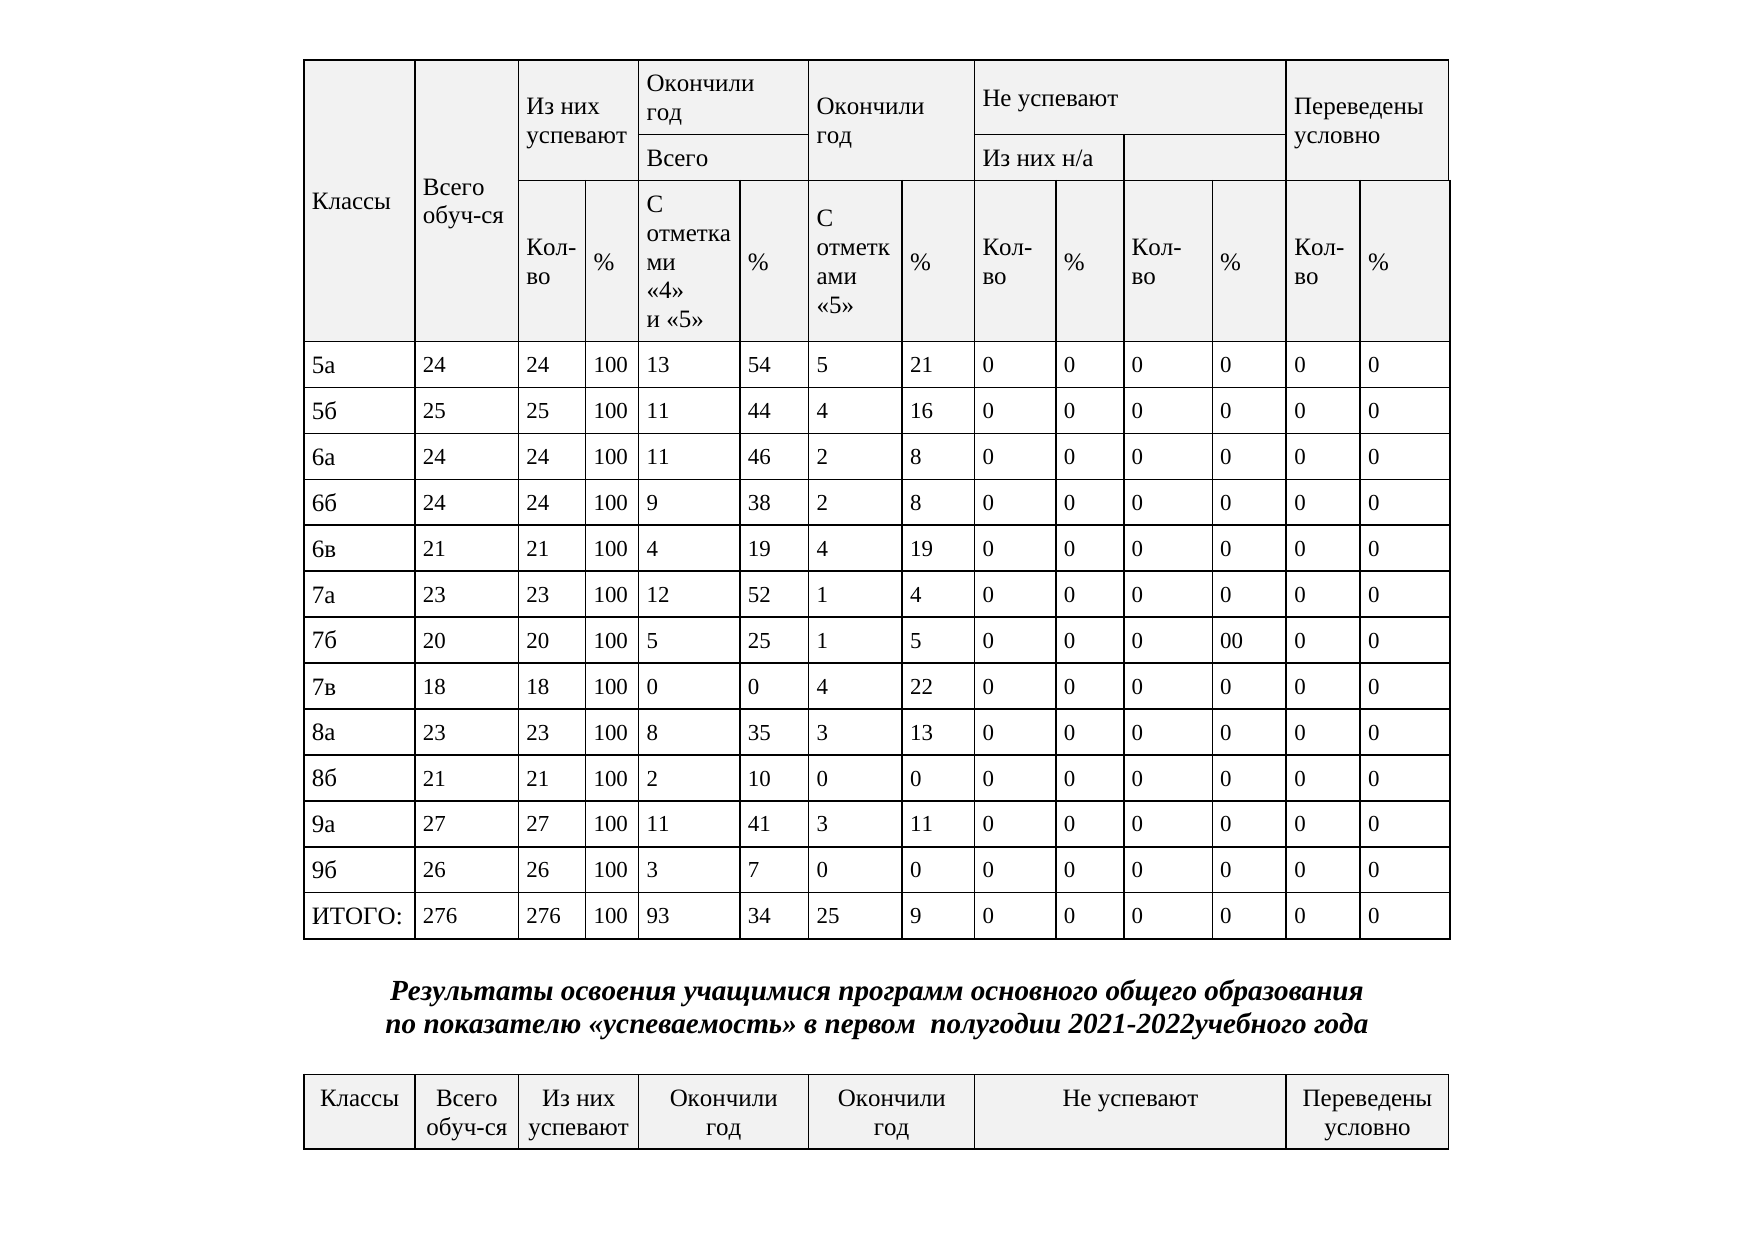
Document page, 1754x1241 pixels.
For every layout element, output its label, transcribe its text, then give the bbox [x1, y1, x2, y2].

table_cell 8 [639, 710, 739, 754]
table_cell 0 [1287, 756, 1359, 800]
table_cell 7 [741, 848, 808, 892]
table_cell 0 [903, 756, 974, 800]
table_cell 100 [586, 848, 638, 892]
table_cell 24 [416, 342, 518, 387]
table_cell 4 [809, 388, 901, 432]
table_cell 0 [975, 480, 1055, 524]
table_cell 2 [809, 434, 901, 478]
table_cell 3 [809, 710, 901, 754]
table_cell 9б [305, 848, 414, 892]
table_cell 41 [741, 802, 808, 846]
table_cell 100 [586, 618, 638, 662]
table_header Окончили год [809, 61, 974, 180]
table_cell 0 [903, 848, 974, 892]
table_cell 0 [1057, 342, 1123, 387]
table_cell 0 [1057, 388, 1123, 432]
table_cell 11 [903, 802, 974, 846]
table_cell 0 [1125, 434, 1212, 478]
table_cell 0 [1057, 848, 1123, 892]
table_cell 34 [741, 893, 808, 938]
table_cell 25 [416, 388, 518, 432]
table_cell 0 [1213, 756, 1285, 800]
table_cell 0 [1125, 572, 1212, 616]
table_header Окончили год [639, 1075, 808, 1148]
table_cell 21 [903, 342, 974, 387]
table_cell 11 [639, 434, 739, 478]
table_cell 0 [1213, 388, 1285, 432]
table_cell 0 [1125, 526, 1212, 570]
table_cell 52 [741, 572, 808, 616]
table_cell 100 [586, 342, 638, 387]
table_cell 0 [1213, 480, 1285, 524]
table_cell Кол- во [1125, 181, 1212, 341]
table_cell 100 [586, 388, 638, 432]
table_cell 6а [305, 434, 414, 478]
table_cell 0 [1213, 434, 1285, 478]
table_cell 0 [975, 710, 1055, 754]
table_cell 0 [1287, 848, 1359, 892]
table_cell 8 [903, 480, 974, 524]
table_cell 7а [305, 572, 414, 616]
table_cell Из них н/а [975, 135, 1123, 180]
table_cell % [1213, 181, 1285, 341]
table_cell % [903, 181, 974, 341]
table_cell 0 [1057, 802, 1123, 846]
table_cell 12 [639, 572, 739, 616]
table_cell 0 [975, 342, 1055, 387]
table_header Из них успевают [519, 61, 638, 180]
table_cell 20 [416, 618, 518, 662]
table_cell 0 [1057, 480, 1123, 524]
table_cell 38 [741, 480, 808, 524]
table_cell 0 [975, 802, 1055, 846]
table_cell 0 [1213, 848, 1285, 892]
table_cell 22 [903, 664, 974, 708]
table_cell С отметками «4» и «5» [639, 181, 739, 341]
table_cell 8б [305, 756, 414, 800]
table_cell 93 [639, 893, 739, 938]
table_cell 5б [305, 388, 414, 432]
table_cell 26 [416, 848, 518, 892]
table_cell 1 [809, 618, 901, 662]
text по показателю «успеваемость» в первом полугодии 2021-2022учебного года [150, 1006, 1604, 1040]
table_header Переведены условно [1287, 1075, 1448, 1148]
table_cell 0 [1125, 618, 1212, 662]
table_cell 21 [416, 756, 518, 800]
table_cell 0 [1125, 802, 1212, 846]
table_cell 23 [519, 710, 585, 754]
table_cell 100 [586, 526, 638, 570]
table_cell 0 [1057, 526, 1123, 570]
table_cell [1125, 135, 1285, 180]
table_cell 0 [975, 618, 1055, 662]
table_cell 27 [519, 802, 585, 846]
table_cell 24 [416, 480, 518, 524]
table_cell 16 [903, 388, 974, 432]
table_cell 0 [975, 572, 1055, 616]
table_cell 276 [416, 893, 518, 938]
table_cell 0 [975, 664, 1055, 708]
table_cell 24 [519, 434, 585, 478]
table_cell 9 [903, 893, 974, 938]
table_header Переведены условно [1287, 61, 1448, 180]
table_cell 0 [1057, 710, 1123, 754]
table_cell % [1361, 181, 1449, 341]
table_cell 9 [639, 480, 739, 524]
table_cell 0 [1287, 388, 1359, 432]
table_cell 0 [975, 434, 1055, 478]
table_cell 24 [519, 342, 585, 387]
table_cell 27 [416, 802, 518, 846]
table_cell 5 [639, 618, 739, 662]
table_cell 100 [586, 710, 638, 754]
table_cell 0 [1287, 342, 1359, 387]
table_cell 5 [809, 342, 901, 387]
table_cell 0 [1057, 572, 1123, 616]
table_cell 0 [1125, 664, 1212, 708]
table_cell 21 [416, 526, 518, 570]
table_cell Кол-во [519, 181, 585, 341]
table_cell 100 [586, 756, 638, 800]
table_cell 0 [1361, 618, 1449, 662]
table_header Всего обуч-ся [416, 1075, 518, 1148]
table_cell 100 [586, 893, 638, 938]
table_cell 25 [809, 893, 901, 938]
table_cell Кол- во [975, 181, 1055, 341]
table_cell 0 [1213, 893, 1285, 938]
table_cell 8а [305, 710, 414, 754]
table_cell 276 [519, 893, 585, 938]
table_cell 24 [519, 480, 585, 524]
table_cell 4 [809, 664, 901, 708]
table_cell 0 [1213, 526, 1285, 570]
table_cell 0 [1287, 618, 1359, 662]
table_cell 3 [809, 802, 901, 846]
table_cell % [586, 181, 638, 341]
table_cell 0 [741, 664, 808, 708]
table_cell 0 [1361, 802, 1449, 846]
table_cell 0 [1125, 342, 1212, 387]
table_cell ИТОГО: [305, 893, 414, 938]
table_cell % [1057, 181, 1123, 341]
table_cell 18 [519, 664, 585, 708]
table_cell 10 [741, 756, 808, 800]
table_cell 0 [639, 664, 739, 708]
table_cell 0 [1361, 848, 1449, 892]
table_cell Всего [639, 135, 808, 180]
table_header Окончили год [639, 61, 808, 134]
table_cell 0 [1361, 388, 1449, 432]
table_cell 0 [1287, 802, 1359, 846]
table_cell 21 [519, 756, 585, 800]
table_cell 0 [1057, 618, 1123, 662]
table_cell 0 [975, 893, 1055, 938]
table_cell С отметками «5» [809, 181, 901, 341]
table_cell 0 [1125, 756, 1212, 800]
table_cell 4 [903, 572, 974, 616]
table_cell 0 [1287, 434, 1359, 478]
table_cell 6в [305, 526, 414, 570]
table_cell Кол-во [1287, 181, 1359, 341]
table_cell 35 [741, 710, 808, 754]
table_cell 0 [1125, 893, 1212, 938]
table_cell 46 [741, 434, 808, 478]
table_cell 8 [903, 434, 974, 478]
table_header Не успевают [975, 1075, 1285, 1148]
table_cell 0 [1361, 710, 1449, 754]
table_cell 0 [1287, 572, 1359, 616]
table_cell 0 [975, 526, 1055, 570]
table_cell 13 [639, 342, 739, 387]
table_cell 25 [741, 618, 808, 662]
table_header Всего обуч-ся [416, 61, 518, 341]
table_cell 5а [305, 342, 414, 387]
table_cell 0 [1361, 342, 1449, 387]
table_cell 0 [1287, 710, 1359, 754]
table_cell 0 [1057, 756, 1123, 800]
table_cell 0 [1125, 388, 1212, 432]
table_cell 0 [1287, 664, 1359, 708]
table_cell 0 [809, 756, 901, 800]
table_cell 54 [741, 342, 808, 387]
table_cell 0 [1361, 480, 1449, 524]
text Результаты освоения учащимися программ основного общего образования [150, 973, 1604, 1006]
table_cell 19 [903, 526, 974, 570]
table_header Из них успевают [519, 1075, 638, 1148]
table_cell 0 [1125, 480, 1212, 524]
table_cell 0 [975, 388, 1055, 432]
table_cell 21 [519, 526, 585, 570]
table_cell 0 [1057, 664, 1123, 708]
table_cell 19 [741, 526, 808, 570]
table_cell 0 [1287, 526, 1359, 570]
table_cell 26 [519, 848, 585, 892]
table_cell 23 [519, 572, 585, 616]
table_cell 11 [639, 802, 739, 846]
table_cell 0 [1213, 572, 1285, 616]
table_header Классы [305, 1075, 414, 1148]
table_cell 100 [586, 664, 638, 708]
table_cell 11 [639, 388, 739, 432]
table_cell 2 [809, 480, 901, 524]
table_cell 0 [809, 848, 901, 892]
table_cell 3 [639, 848, 739, 892]
table_cell 0 [1361, 526, 1449, 570]
table_cell 0 [1361, 434, 1449, 478]
table_cell 23 [416, 710, 518, 754]
table_cell 20 [519, 618, 585, 662]
table_cell 7в [305, 664, 414, 708]
table_cell 0 [1213, 342, 1285, 387]
table_cell 0 [975, 848, 1055, 892]
table_header Не успевают [975, 61, 1285, 134]
table_header Классы [305, 61, 414, 341]
table_cell 23 [416, 572, 518, 616]
table_cell % [741, 181, 808, 341]
table_cell 0 [1125, 710, 1212, 754]
table_cell 2 [639, 756, 739, 800]
table_cell 0 [1361, 756, 1449, 800]
table_cell 5 [903, 618, 974, 662]
table_cell 24 [416, 434, 518, 478]
table_cell 9а [305, 802, 414, 846]
table_cell 6б [305, 480, 414, 524]
table_cell 0 [1213, 802, 1285, 846]
table_cell 4 [809, 526, 901, 570]
table_cell 100 [586, 434, 638, 478]
table_cell 100 [586, 802, 638, 846]
table_cell 7б [305, 618, 414, 662]
table_cell 0 [1361, 893, 1449, 938]
table_cell 4 [639, 526, 739, 570]
table_cell 0 [1287, 893, 1359, 938]
table_header Окончили год [809, 1075, 974, 1148]
table_cell 0 [1361, 572, 1449, 616]
table_cell 0 [1125, 848, 1212, 892]
table_cell 18 [416, 664, 518, 708]
table_cell 25 [519, 388, 585, 432]
table_cell 100 [586, 480, 638, 524]
table_cell 0 [975, 756, 1055, 800]
table_cell 0 [1361, 664, 1449, 708]
table_cell 0 [1213, 710, 1285, 754]
table_cell 13 [903, 710, 974, 754]
table_cell 44 [741, 388, 808, 432]
table_cell 00 [1213, 618, 1285, 662]
table_cell 0 [1287, 480, 1359, 524]
table_cell 100 [586, 572, 638, 616]
table_cell 0 [1057, 434, 1123, 478]
table_cell 0 [1213, 664, 1285, 708]
table_cell 1 [809, 572, 901, 616]
table_cell 0 [1057, 893, 1123, 938]
